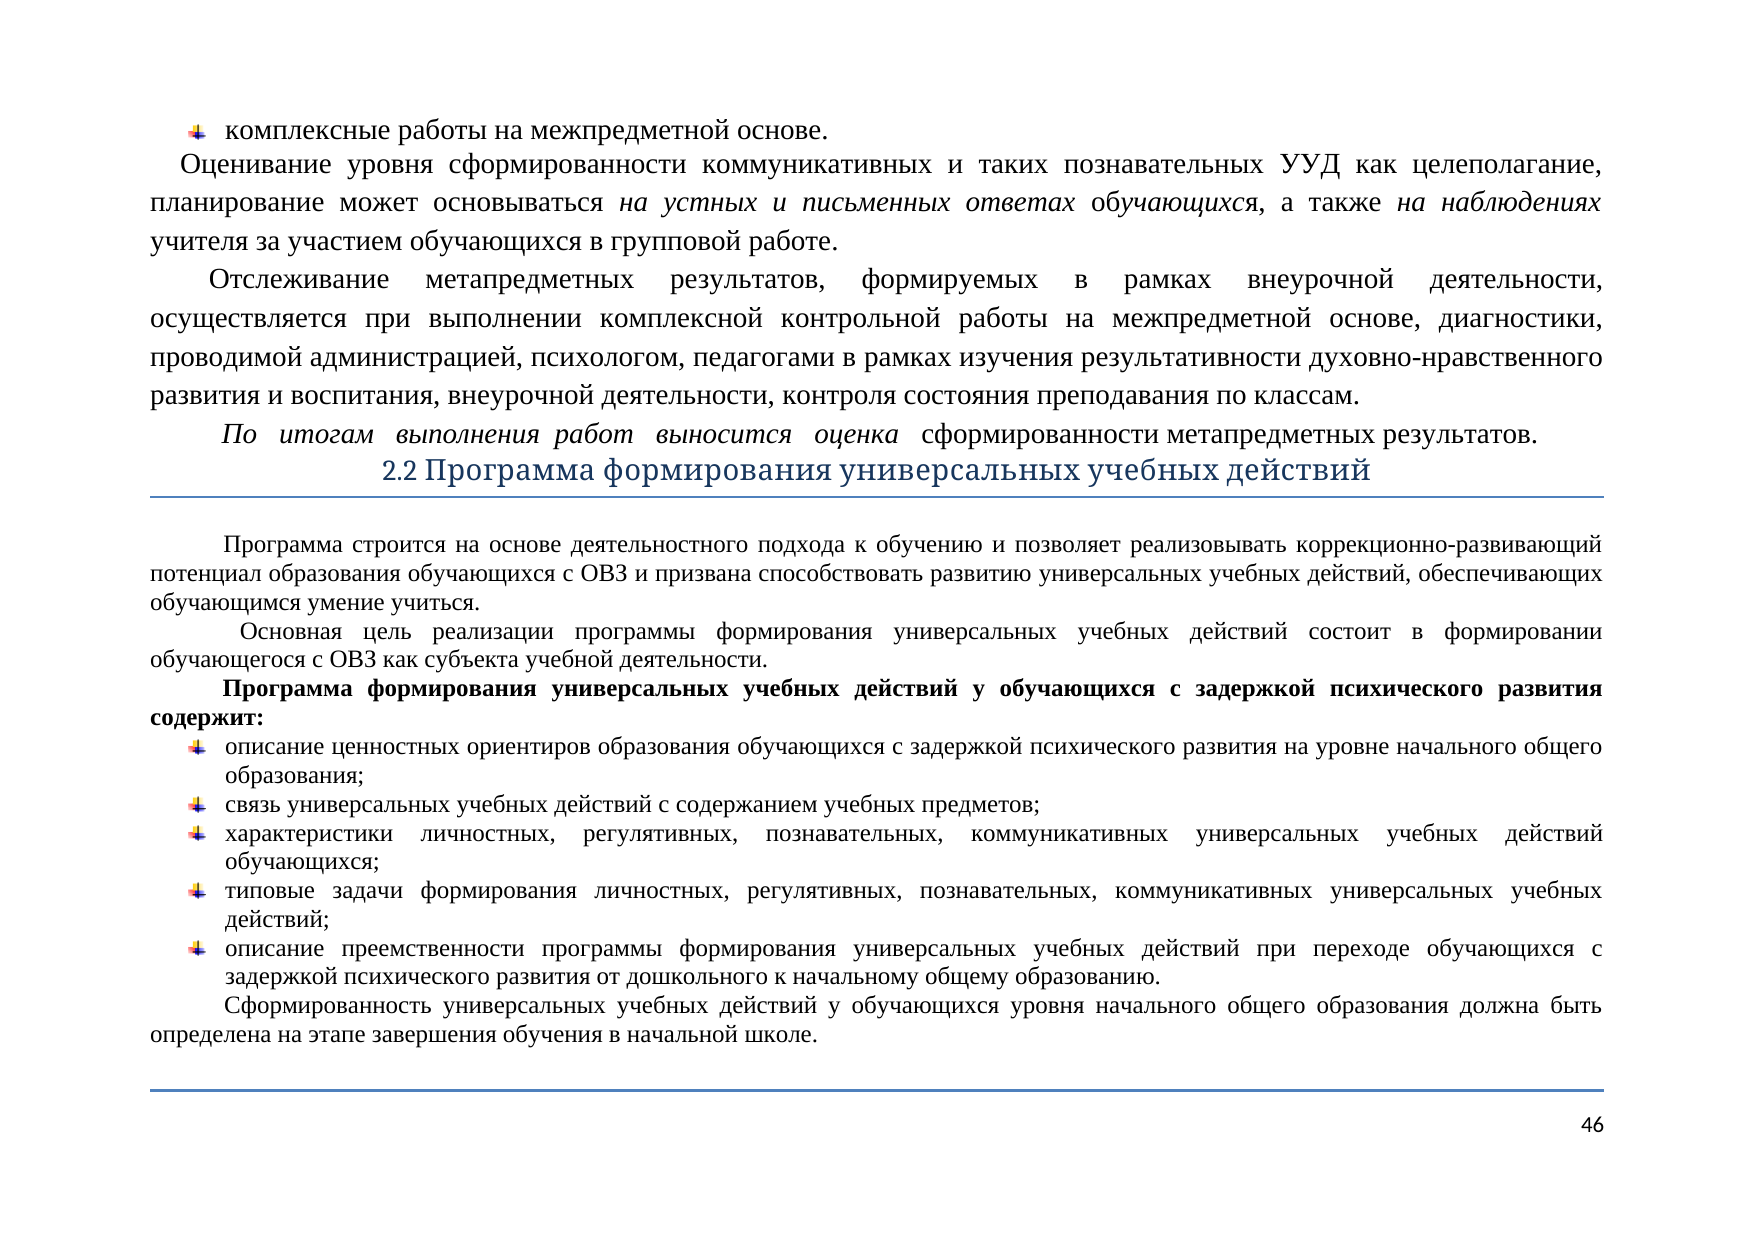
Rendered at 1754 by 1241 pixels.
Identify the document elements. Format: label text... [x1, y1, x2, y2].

picture [188, 881, 206, 899]
text Сформированность универсальных учебных действий у обучающихся уровня начального общего образования должна быть определена на этапе завершения обучения в начальной школе. [150, 990, 1603, 1048]
list описание ценностных ориентиров образования обучающихся с задержкой психического развития на уровне начального общего образования; [187, 731, 1604, 789]
picture [188, 824, 206, 841]
text Оценивание уровня сформированности коммуникативных и таких познавательных УУД как целеполагание, планирование может основываться на устных и письменных ответах обучающихся, а также на наблюдениях учителя за участием обучающихся в групповой работе. [150, 146, 1604, 257]
list связь универсальных учебных действий с содержанием учебных предметов; [187, 789, 1604, 818]
list типовые задачи формирования личностных, регулятивных, познавательных, коммуникативных универсальных учебных действий; [187, 875, 1604, 933]
text Отслеживание метапредметных результатов, формируемых в рамках внеурочной деятельности, осуществляется при выполнении комплексной контрольной работы на межпредметной основе, диагностики, проводимой администрацией, психологом, педагогами в рамках изучения результативности духовно-нравственного развития и воспитания, внеурочной деятельности, контроля состояния преподавания по классам. [150, 262, 1604, 411]
picture [188, 738, 206, 755]
picture [188, 795, 206, 813]
text Программа строится на основе деятельностного подхода к обучению и позволяет реализовывать коррекционно-развивающий потенциал образования обучающихся с ОВЗ и призвана способствовать развитию универсальных учебных действий, обеспечивающих обучающимся умение учиться. [150, 529, 1604, 616]
list описание преемственности программы формирования универсальных учебных действий при переходе обучающихся с задержкой психического развития от дошкольного к начальному общему образованию. [187, 933, 1604, 990]
text Программа формирования универсальных учебных действий у обучающихся с задержкой психического развития содержит: [150, 673, 1604, 731]
text По итогам выполнения работ выносится оценка сформированности метапредметных результатов. [150, 416, 1604, 449]
picture [188, 939, 206, 956]
text Основная цель реализации программы формирования универсальных учебных действий состоит в формировании обучающегося с ОВЗ как субъекта учебной деятельности. [150, 616, 1604, 673]
title 2.2 Программа формирования универсальных учебных действий [150, 454, 1604, 496]
list комплексные работы на межпредметной основе. [187, 112, 1604, 146]
list характеристики личностных, регулятивных, познавательных, коммуникативных универсальных учебных действий обучающихся; [187, 818, 1604, 875]
picture [188, 123, 206, 140]
